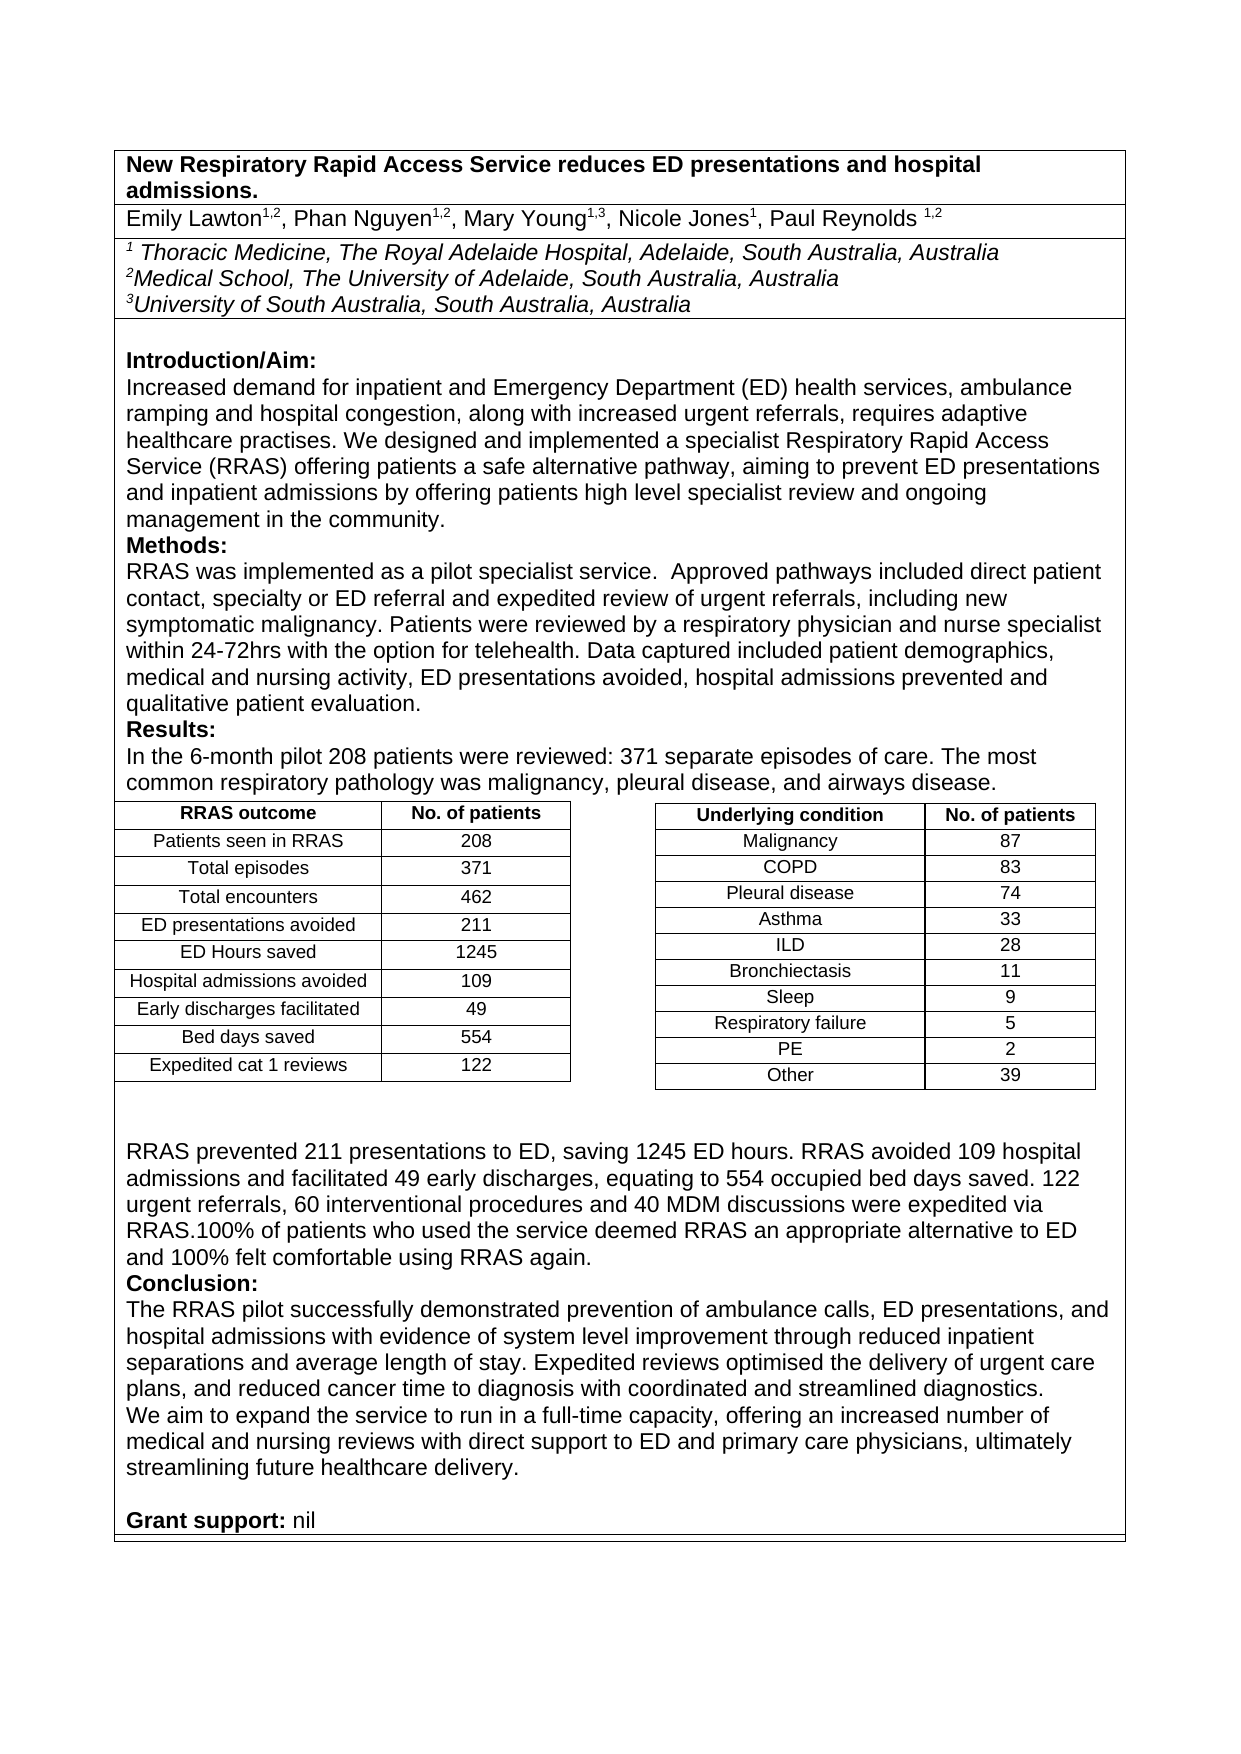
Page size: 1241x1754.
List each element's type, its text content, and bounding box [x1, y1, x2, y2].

table_cell [115, 1535, 1125, 1541]
table_header New Respiratory Rapid Access Service reduces ED presentations and hospital admissions. [115, 151, 1125, 204]
table_cell Introduction/Aim: Increased demand for inpatient and Emergency Department (ED) health services, ambulance ramping and hospital congestion, along with increased urgent referrals, requires adaptive healthcare practises. We designed and implemented a specialist Respiratory Rapid Access Service (RRAS) offering patients a safe alternative pathway, aiming to prevent ED presentations and inpatient admissions by offering patients high level specialist review and ongoing management in the community. Methods: RRAS was implemented as a pilot specialist service. Approved pathways included direct patient contact, specialty or ED referral and expedited review of urgent referrals, including new symptomatic malignancy. Patients were reviewed by a respiratory physician and nurse specialist within 24-72hrs with the option for telehealth. Data captured included patient demographics, medical and nursing activity, ED presentations avoided, hospital admissions prevented and qualitative patient evaluation. Results: In the 6-month pilot 208 patients were reviewed: 371 separate episodes of care. The most common respiratory pathology was malignancy, pleural disease, and airways disease. RRAS prevented 211 presentations to ED, saving 1245 ED hours. RRAS avoided 109 hospital admissions and facilitated 49 early discharges, equating to 554 occupied bed days saved. 122 urgent referrals, 60 interventional procedures and 40 MDM discussions were expedited via RRAS.100% of patients who used the service deemed RRAS an appropriate alternative to ED and 100% felt comfortable using RRAS again. Conclusion: The RRAS pilot successfully demonstrated prevention of ambulance calls, ED presentations, and hospital admissions with evidence of system level improvement through reduced inpatient separations and average length of stay. Expedited reviews optimised the delivery of urgent care plans, and reduced cancer time to diagnosis with coordinated and streamlined diagnostics. We aim to expand the service to run in a full-time capacity, offering an increased number of medical and nursing reviews with direct support to ED and primary care physicians, ultimately streamlining future healthcare delivery. Grant support: nil [115, 319, 1125, 1533]
table_cell 1 Thoracic Medicine, The Royal Adelaide Hospital, Adelaide, South Australia, Australia 2Medical School, The University of Adelaide, South Australia, Australia 3University of South Australia, South Australia, Australia [115, 239, 1125, 318]
table_cell Emily Lawton1,2, Phan Nguyen1,2, Mary Young1,3, Nicole Jones1, Paul Reynolds 1,2 [115, 205, 1125, 238]
